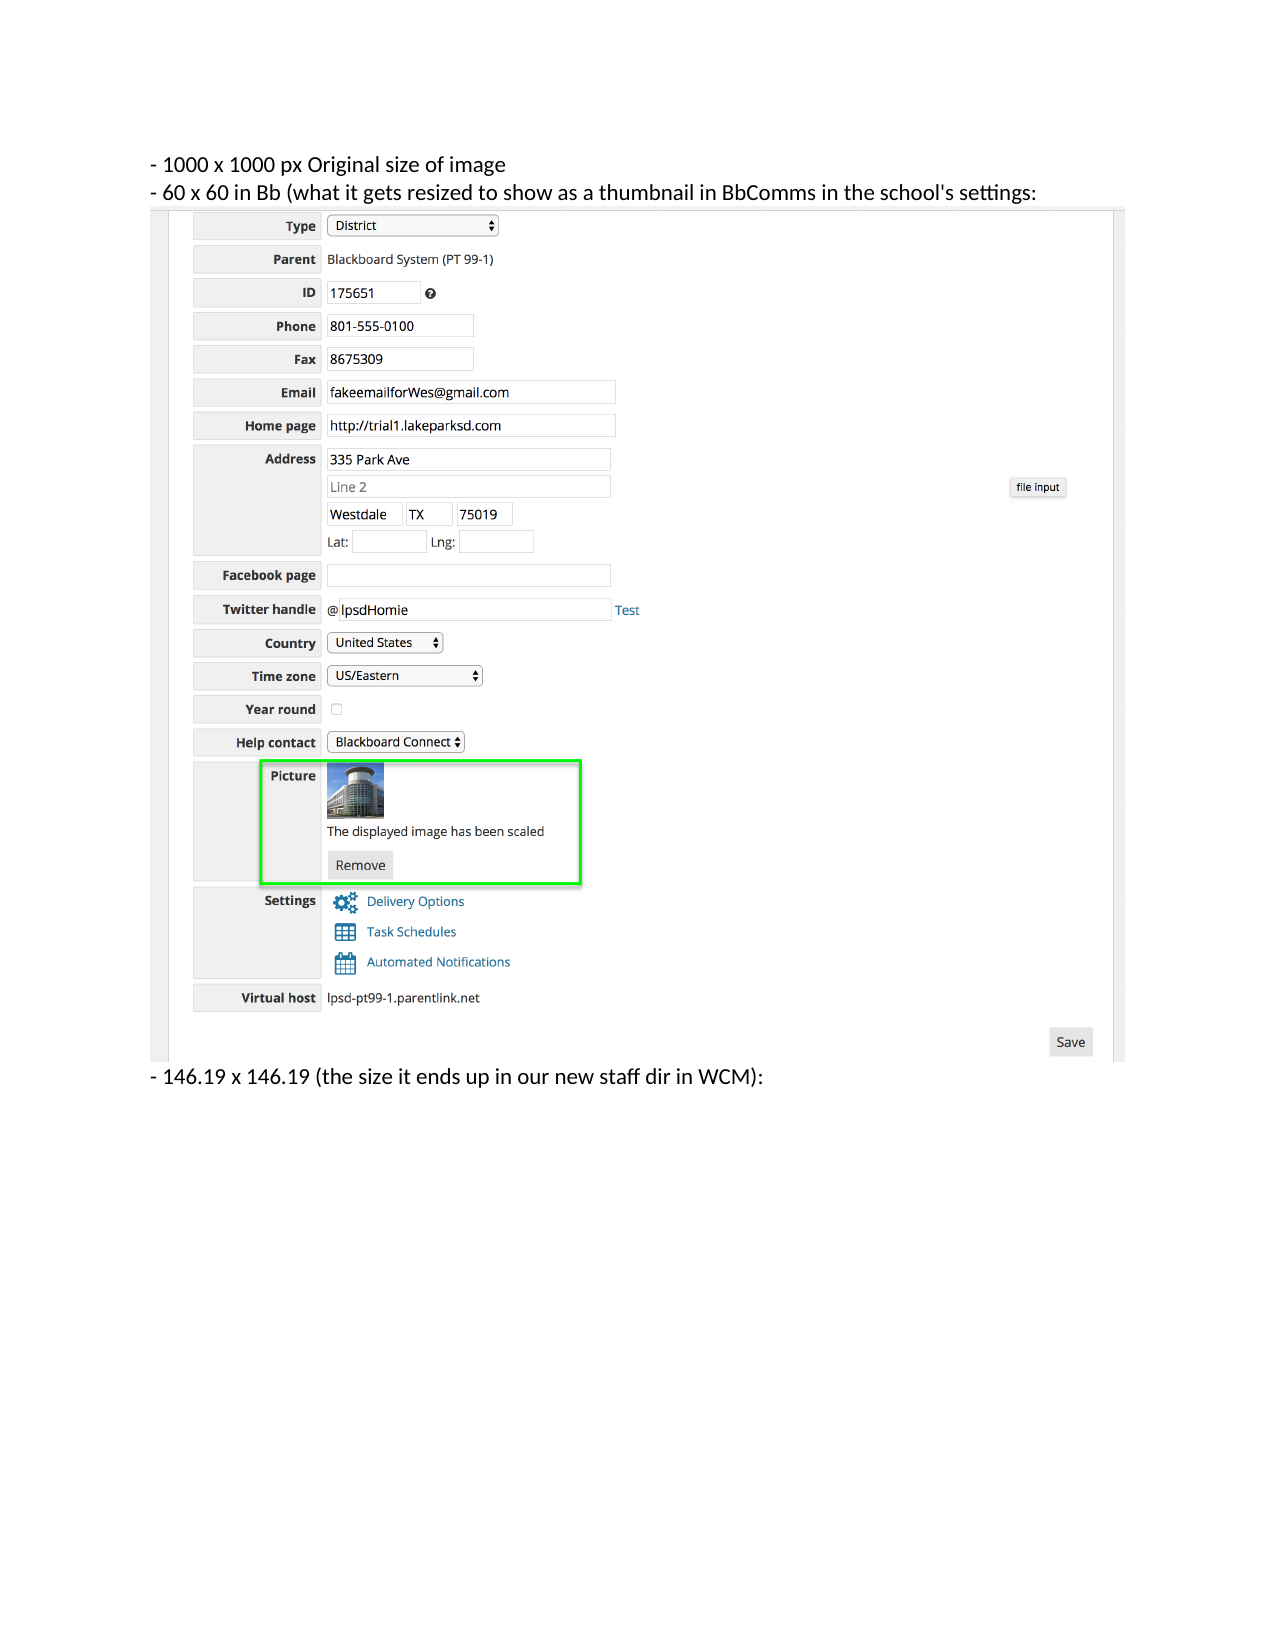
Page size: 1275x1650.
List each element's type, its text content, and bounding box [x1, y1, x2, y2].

text - 1000 x 1000 px Original size of image [150, 150, 1125, 178]
text - 60 x 60 in Bb (what it gets resized to show as a thumbnail in BbComms in the school's settings: [150, 178, 1125, 206]
text - 146.19 x 146.19 (the size it ends up in our new staff dir in WCM): [150, 1062, 1125, 1090]
picture [150, 206, 1125, 1062]
